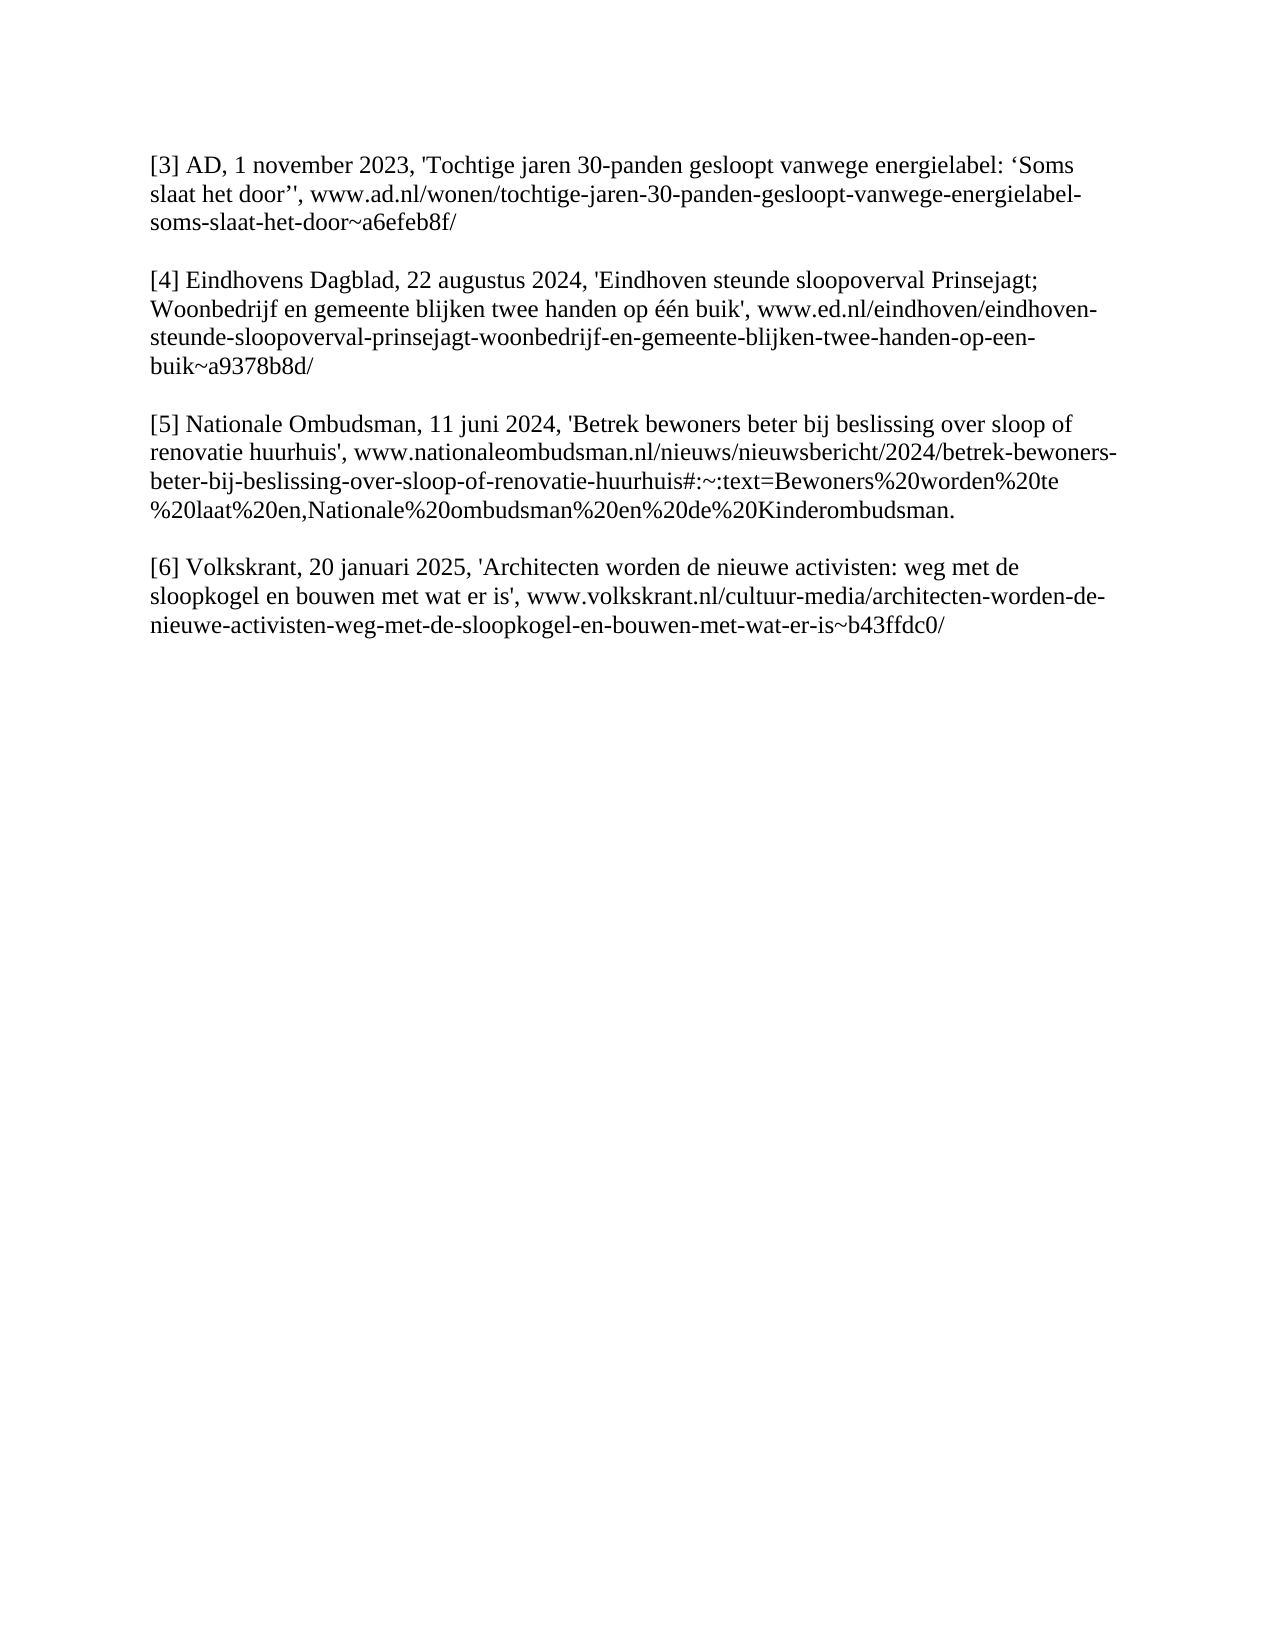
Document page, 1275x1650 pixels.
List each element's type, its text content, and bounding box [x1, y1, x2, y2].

text [3] AD, 1 november 2023, 'Tochtige jaren 30-panden gesloopt vanwege energielabel: ‘Soms slaat het door’', www.ad.nl/wonen/tochtige-jaren-30-panden-gesloopt-vanwege-energielabel-soms-slaat-het-door~a6efeb8f/ [150, 150, 1125, 265]
text [6] Volkskrant, 20 januari 2025, 'Architecten worden de nieuwe activisten: weg met de sloopkogel en bouwen met wat er is', www.volkskrant.nl/cultuur-media/architecten-worden-de-nieuwe-activisten-weg-met-de-sloopkogel-en-bouwen-met-wat-er-is~b43ffdc0/ [150, 552, 1125, 667]
text [4] Eindhovens Dagblad, 22 augustus 2024, 'Eindhoven steunde sloopoverval Prinsejagt; Woonbedrijf en gemeente blijken twee handen op één buik', www.ed.nl/eindhoven/eindhoven-steunde-sloopoverval-prinsejagt-woonbedrijf-en-gemeente-blijken-twee-handen-op-een-buik~a9378b8d/ [150, 265, 1125, 409]
text [5] Nationale Ombudsman, 11 juni 2024, 'Betrek bewoners beter bij beslissing over sloop of renovatie huurhuis', www.nationaleombudsman.nl/nieuws/nieuwsbericht/2024/betrek-bewoners-beter-bij-beslissing-over-sloop-of-renovatie-huurhuis#:~:text=Bewoners%20worden%20te%20laat%20en,Nationale%20ombudsman%20en%20de%20Kinderombudsman. [150, 409, 1125, 552]
